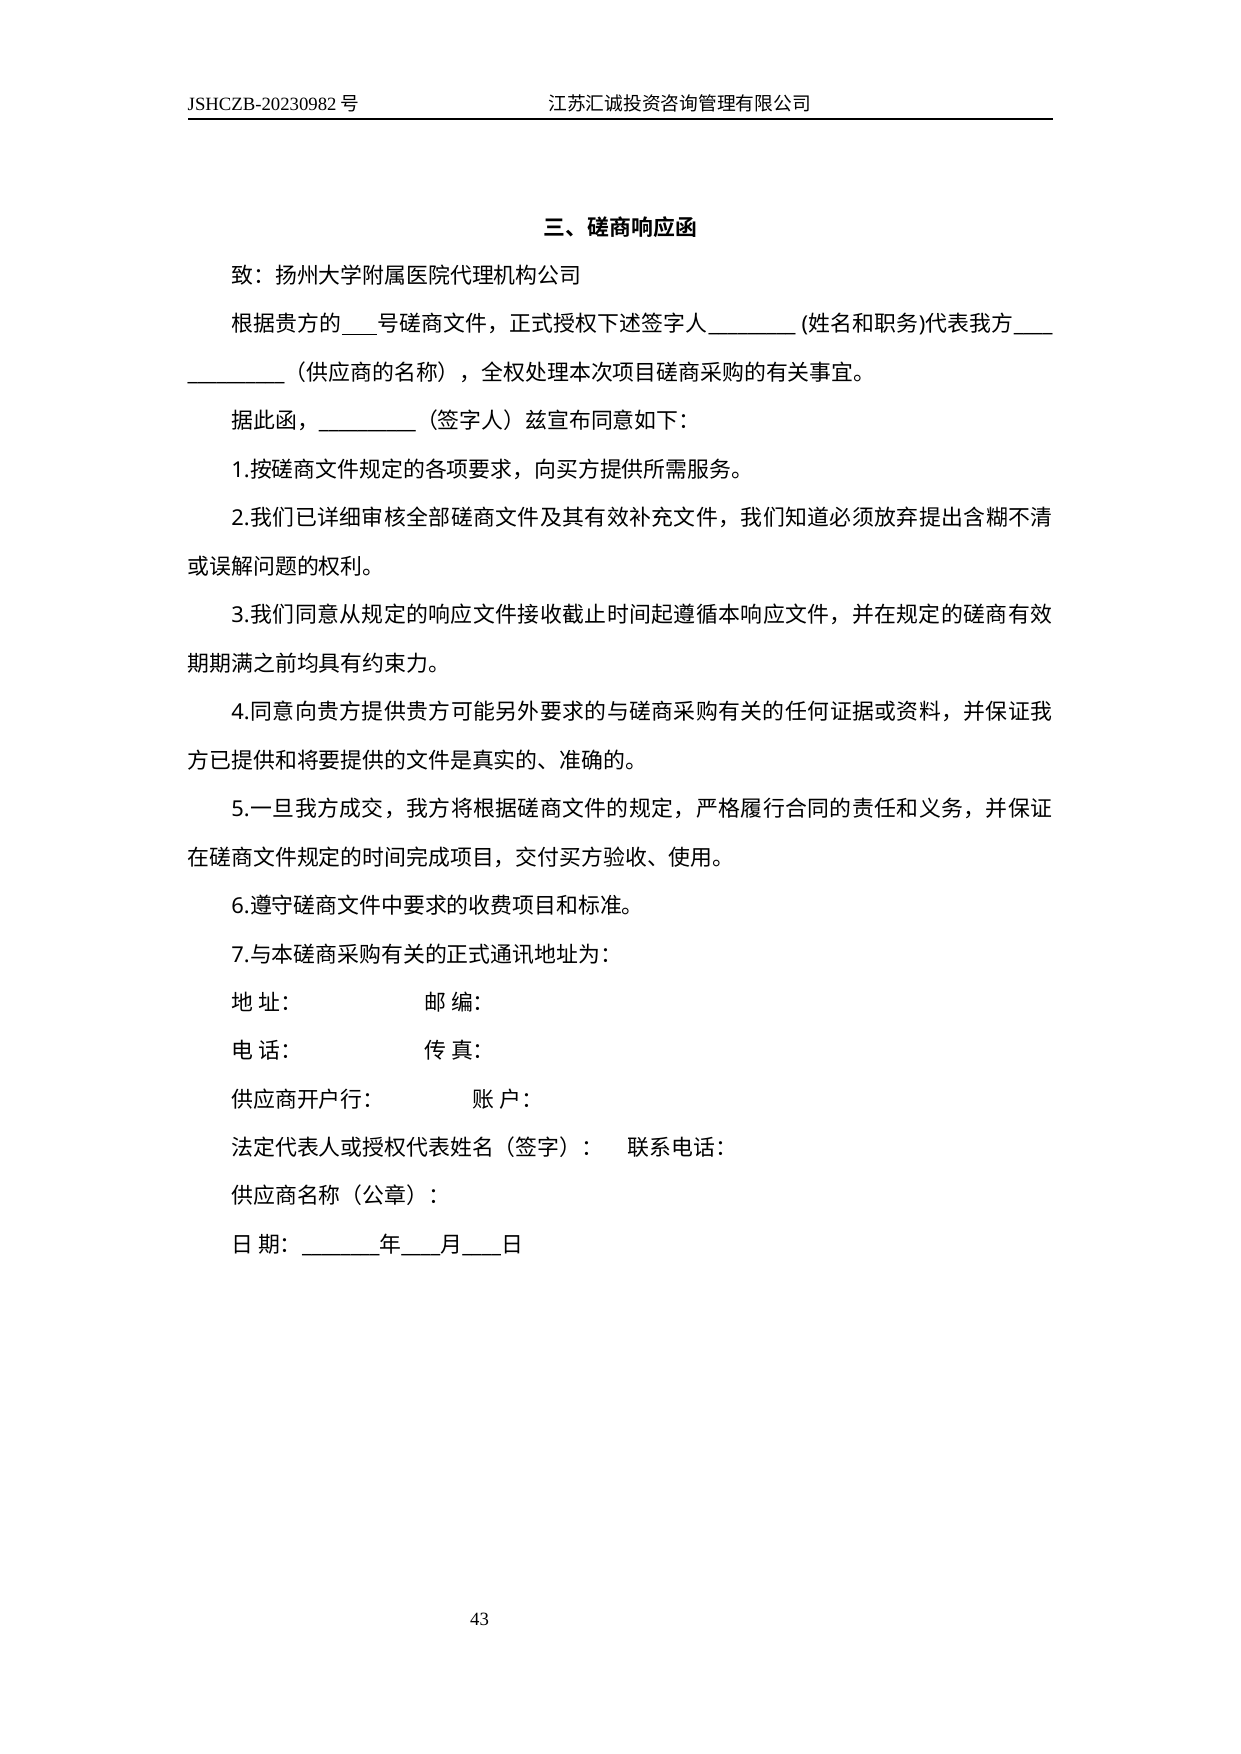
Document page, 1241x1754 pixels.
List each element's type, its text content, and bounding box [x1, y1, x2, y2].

text 法定代表人或授权代表姓名（签字）： 联系电话： [187, 1130, 1053, 1162]
text 根据贵方的 号磋商文件，正式授权下述签字人_________ (姓名和职务)代表我方______________（供应商的名称），全权处理本次项目磋商采购的有关事宜。 [187, 306, 1053, 387]
text 日 期：________年____月____日 [187, 1226, 1053, 1259]
text 3.我们同意从规定的响应文件接收截止时间起遵循本响应文件，并在规定的磋商有效期期满之前均具有约束力。 [187, 597, 1053, 678]
text 供应商名称（公章）： [187, 1178, 1053, 1211]
text 据此函，__________（签字人）兹宣布同意如下： [187, 403, 1053, 436]
text 2.我们已详细审核全部磋商文件及其有效补充文件，我们知道必须放弃提出含糊不清或误解问题的权利。 [187, 500, 1053, 581]
text 4.同意向贵方提供贵方可能另外要求的与磋商采购有关的任何证据或资料，并保证我方已提供和将要提供的文件是真实的、准确的。 [187, 694, 1053, 775]
text 三、磋商响应函 [187, 209, 1053, 242]
text 地 址： 邮 编： [187, 985, 1053, 1017]
text 致：扬州大学附属医院代理机构公司 [187, 258, 1053, 290]
text 供应商开户行： 账 户： [187, 1081, 1053, 1114]
text 7.与本磋商采购有关的正式通讯地址为： [187, 936, 1053, 969]
text 1.按磋商文件规定的各项要求，向买方提供所需服务。 [187, 451, 1053, 484]
text 6.遵守磋商文件中要求的收费项目和标准。 [187, 888, 1053, 921]
text 电 话： 传 真： [187, 1033, 1053, 1066]
text 5.一旦我方成交，我方将根据磋商文件的规定，严格履行合同的责任和义务，并保证在磋商文件规定的时间完成项目，交付买方验收、使用。 [187, 791, 1053, 872]
